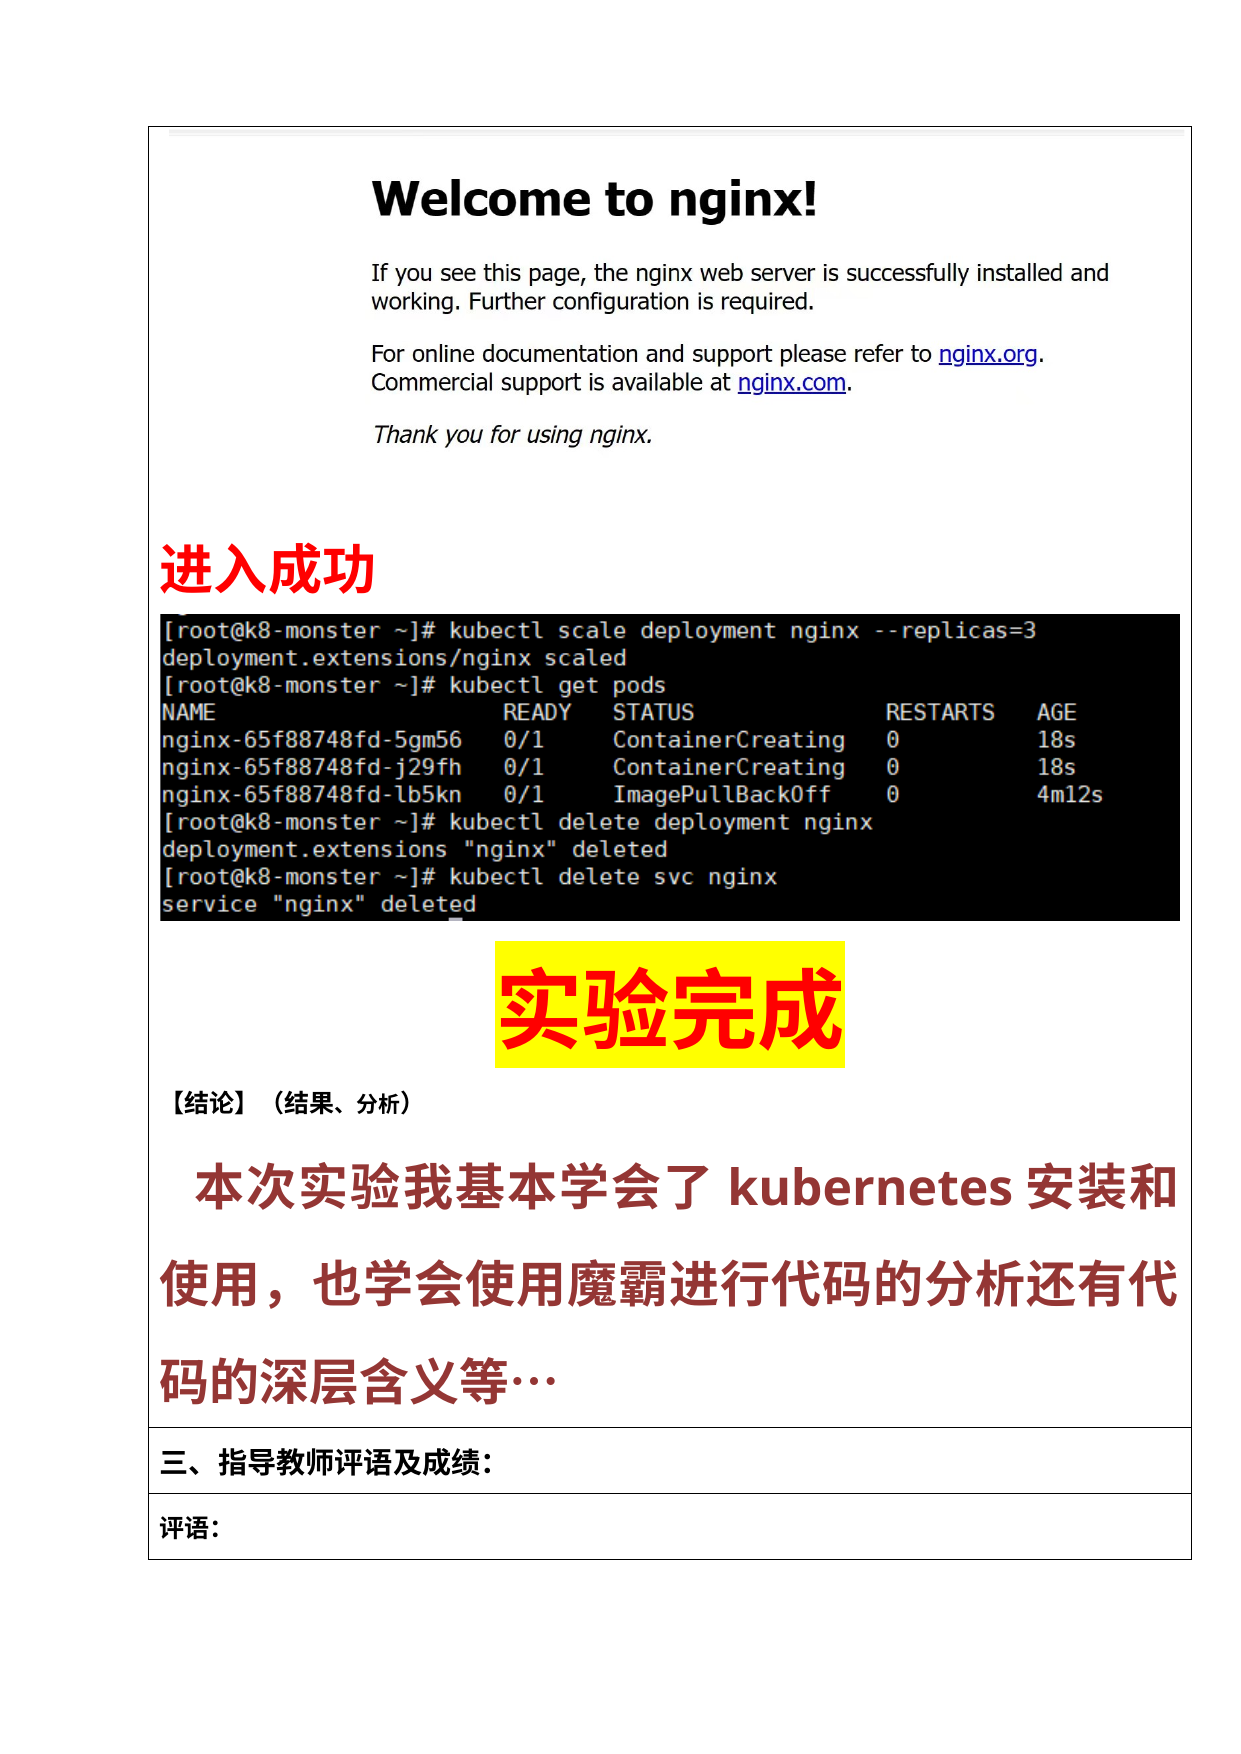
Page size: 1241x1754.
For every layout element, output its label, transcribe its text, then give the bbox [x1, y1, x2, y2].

picture [159, 614, 1180, 921]
table_cell 三、指导教师评语及成绩： [149, 1428, 1191, 1493]
picture [169, 127, 1185, 461]
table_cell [149, 127, 1191, 1427]
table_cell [149, 1494, 1191, 1559]
